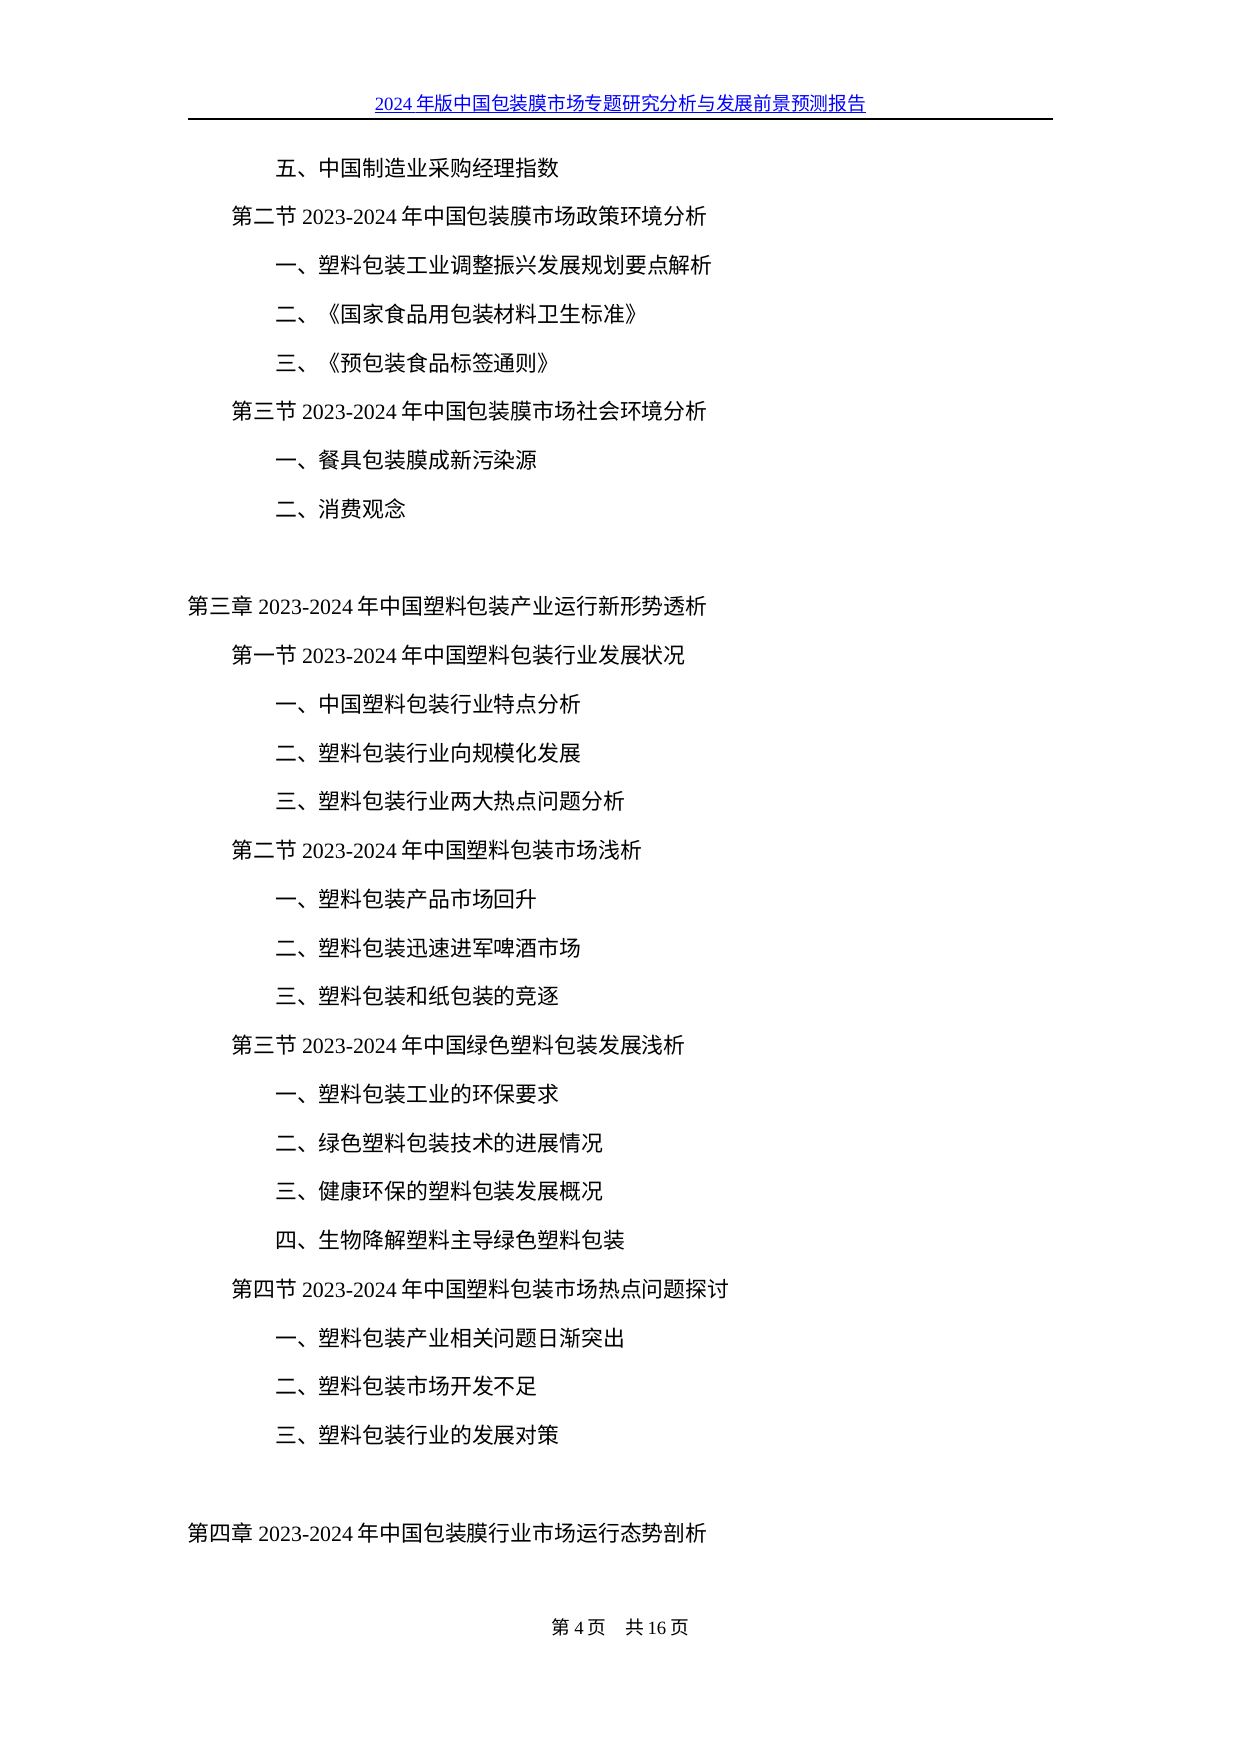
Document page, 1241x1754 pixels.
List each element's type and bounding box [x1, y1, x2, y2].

text [187, 150, 1053, 1548]
